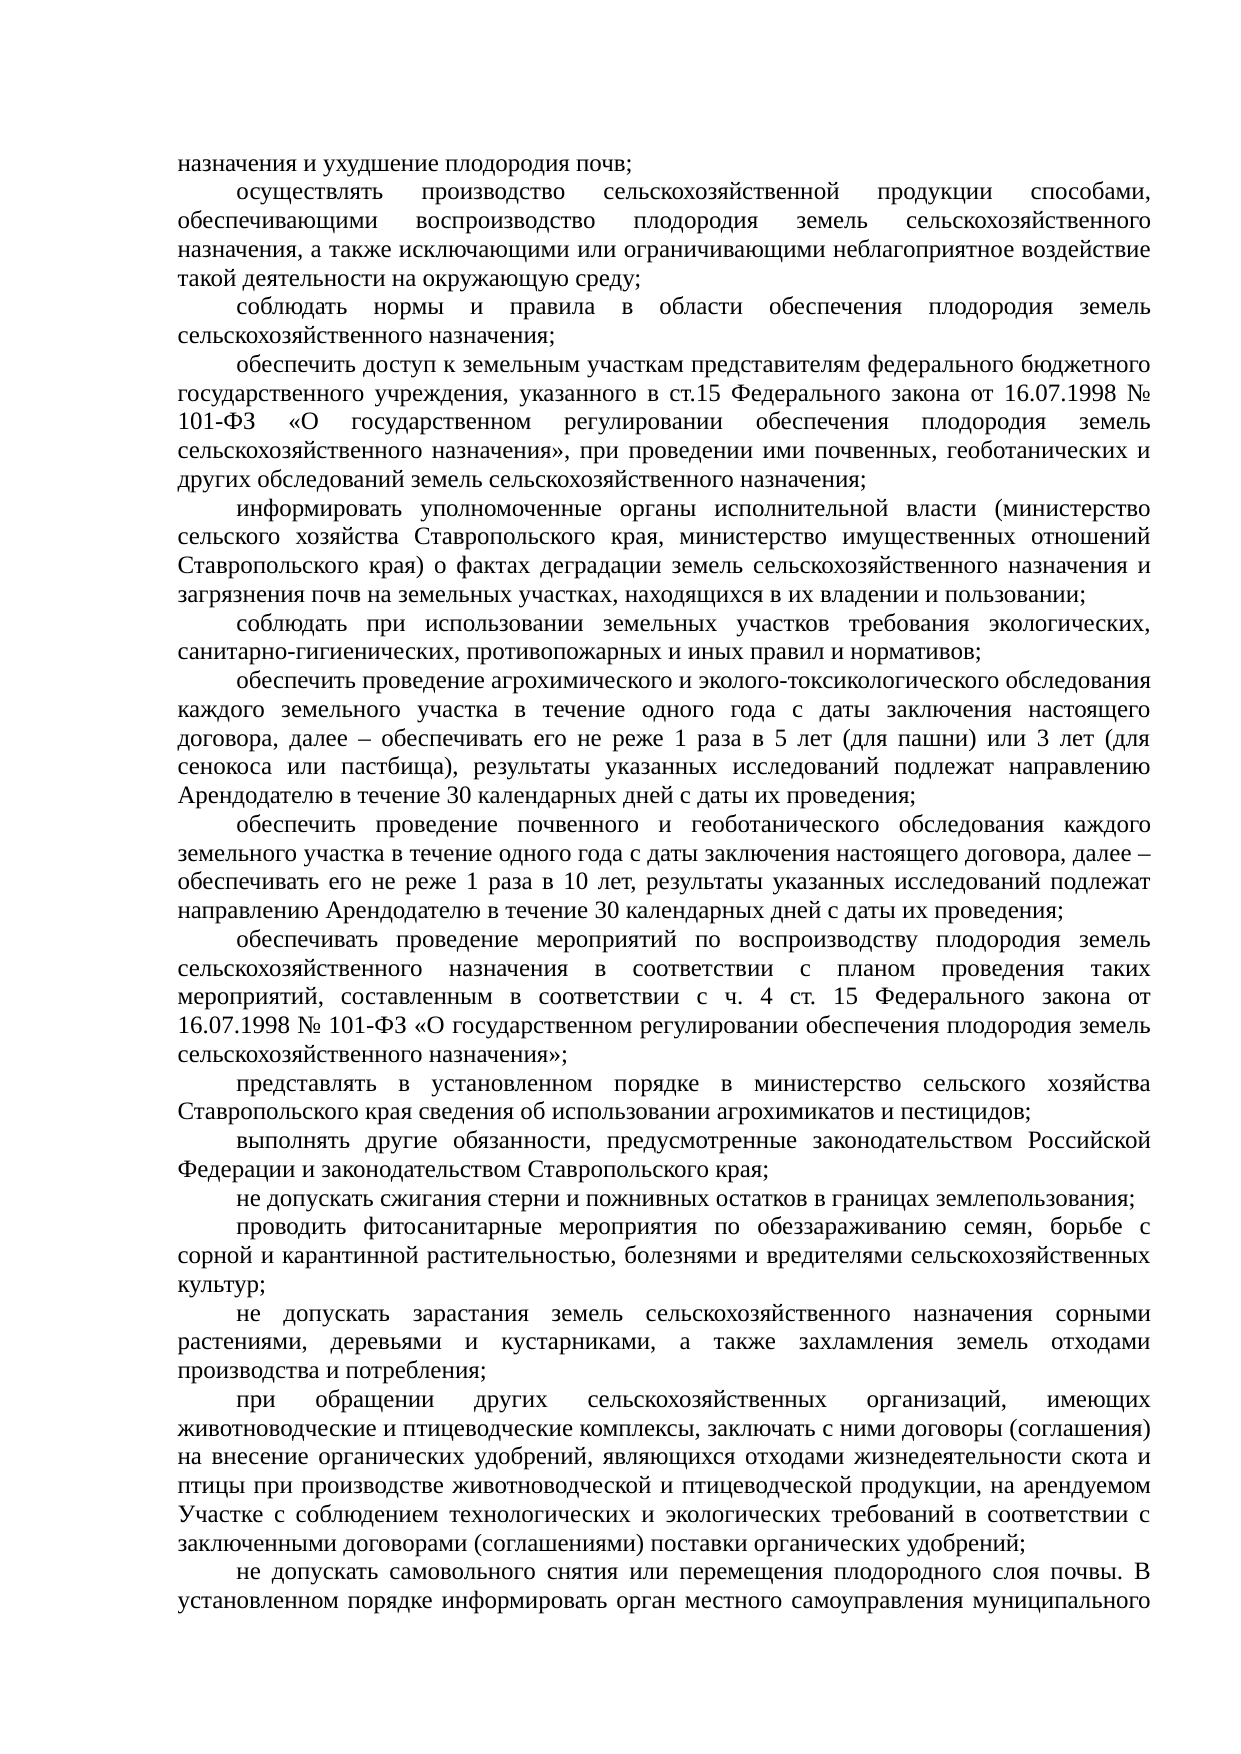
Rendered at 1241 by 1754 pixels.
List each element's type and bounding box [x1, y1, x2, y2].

table_cell [177, 148, 1152, 1614]
